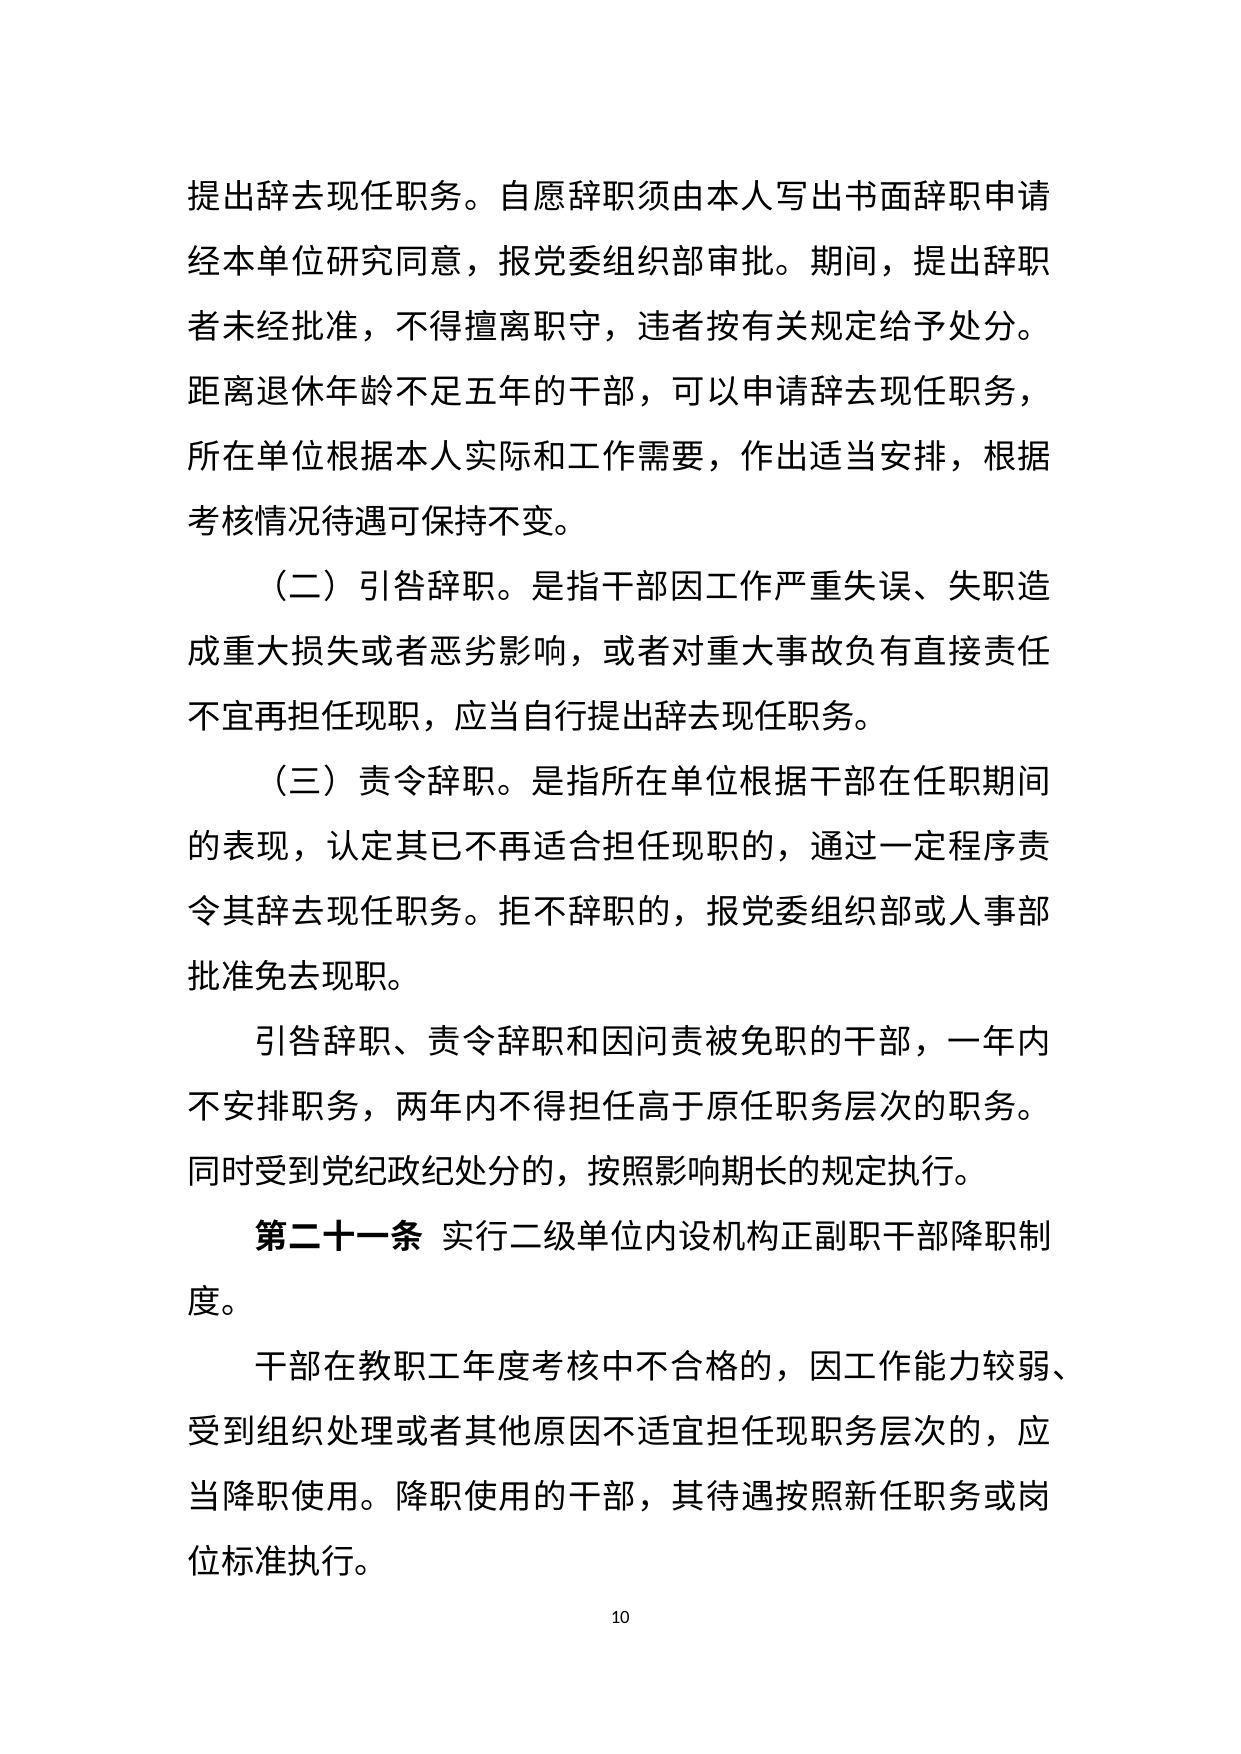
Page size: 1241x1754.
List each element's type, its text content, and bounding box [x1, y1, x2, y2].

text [187, 162, 1053, 552]
text 干部在教职工年度考核中不合格的，因工作能力较弱、受到组织处理或者其他原因不适宜担任现职务层次的，应当降职使用。降职使用的干部，其待遇按照新任职务或岗位标准执行。 [187, 1332, 1053, 1592]
text 第二十一条 实行二级单位内设机构正副职干部降职制度。 [187, 1202, 1053, 1332]
text （二）引咎辞职。是指干部因工作严重失误、失职造成重大损失或者恶劣影响，或者对重大事故负有直接责任，不宜再担任现职，应当自行提出辞去现任职务。 [187, 552, 1053, 747]
text 引咎辞职、责令辞职和因问责被免职的干部，一年内不安排职务，两年内不得担任高于原任职务层次的职务。同时受到党纪政纪处分的，按照影响期长的规定执行。 [187, 1007, 1053, 1202]
text （三）责令辞职。是指所在单位根据干部在任职期间的表现，认定其已不再适合担任现职的，通过一定程序责令其辞去现任职务。拒不辞职的，报党委组织部或人事部批准免去现职。 [187, 747, 1053, 1007]
